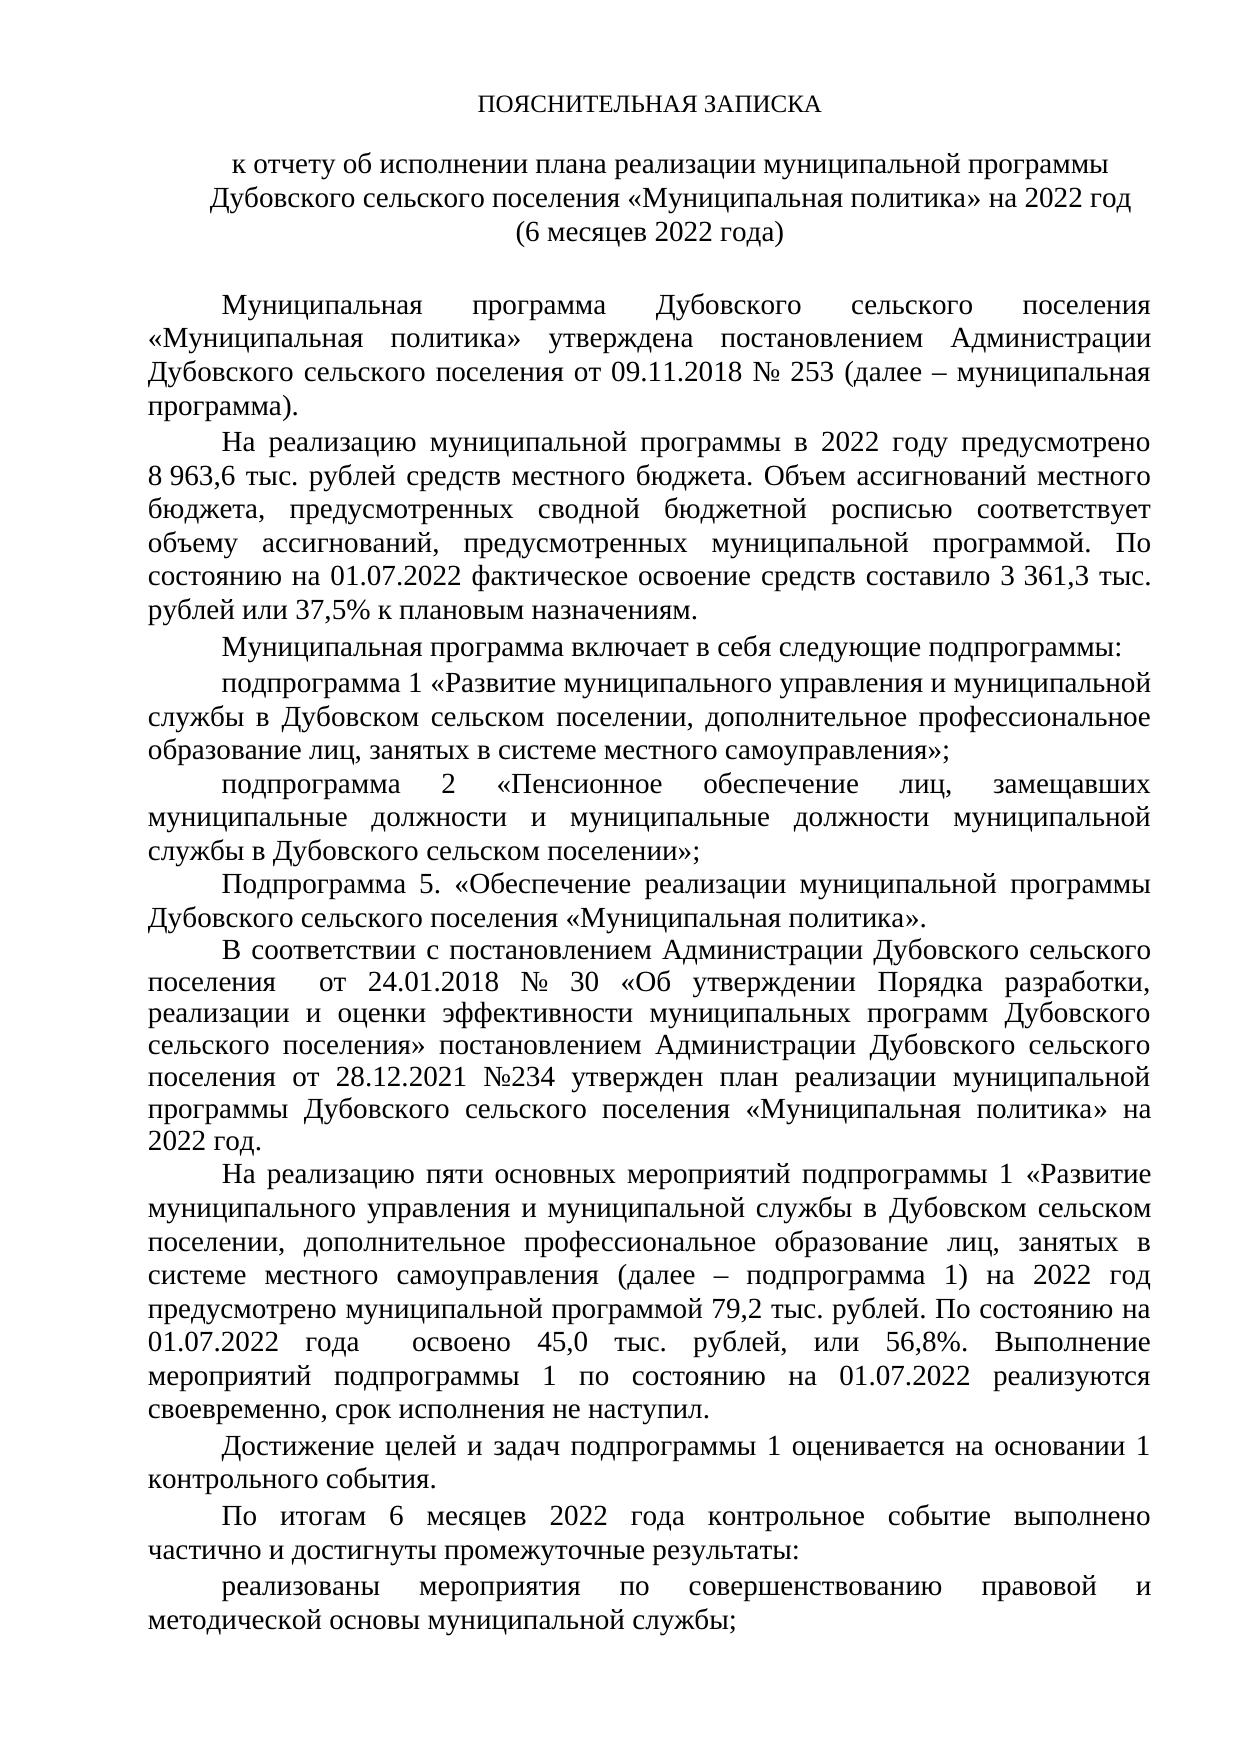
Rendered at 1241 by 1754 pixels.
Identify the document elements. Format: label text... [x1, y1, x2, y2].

text подпрограмма 1 «Развитие муниципального управления и муниципальной службы в Дубовском сельском поселении, дополнительное профессиональное образование лиц, занятых в системе местного самоуправления»; [148, 665, 1152, 766]
text ПОЯСНИТЕЛЬНАЯ ЗАПИСКА [148, 89, 1152, 117]
text (6 месяцев 2022 года) [148, 214, 1152, 247]
text к отчету об исполнении плана реализации муниципальной программы Дубовского сельского поселения «Муниципальная политика» на 2022 год [189, 147, 1152, 214]
text По итогам 6 месяцев 2022 года контрольное событие выполнено частично и достигнуты промежуточные результаты: [148, 1498, 1152, 1565]
text Подпрограмма 5. «Обеспечение реализации муниципальной программы Дубовского сельского поселения «Муниципальная политика». [148, 867, 1152, 934]
text подпрограмма 2 «Пенсионное обеспечение лиц, замещавших муниципальные должности и муниципальные должности муниципальной службы в Дубовского сельском поселении»; [148, 766, 1152, 867]
text В соответствии с постановлением Администрации Дубовского сельского поселения от 24.01.2018 № 30 «Об утверждении Порядка разработки, реализации и оценки эффективности муниципальных программ Дубовского сельского поселения» постановлением Администрации Дубовского сельского поселения от 28.12.2021 №234 утвержден план реализации муниципальной программы Дубовского сельского поселения «Муниципальная политика» на 2022 год. [148, 934, 1152, 1157]
text Муниципальная программа Дубовского сельского поселения «Муниципальная политика» утверждена постановлением Администрации Дубовского сельского поселения от 09.11.2018 № 253 (далее – муниципальная программа). [148, 287, 1152, 421]
text реализованы мероприятия по совершенствованию правовой и методической основы муниципальной службы; [148, 1568, 1152, 1636]
text Достижение целей и задач подпрограммы 1 оценивается на основании 1 контрольного события. [148, 1428, 1152, 1495]
text Муниципальная программа включает в себя следующие подпрограммы: [148, 629, 1152, 662]
text На реализацию муниципальной программы в 2022 году предусмотрено 8 963,6 тыс. рублей средств местного бюджета. Объем ассигнований местного бюджета, предусмотренных сводной бюджетной росписью соответствует объему ассигнований, предусмотренных муниципальной программой. По состоянию на 01.07.2022 фактическое освоение средств составило 3 361,3 тыс. рублей или 37,5% к плановым назначениям. [148, 424, 1152, 626]
text На реализацию пяти основных мероприятий подпрограммы 1 «Развитие муниципального управления и муниципальной службы в Дубовском сельском поселении, дополнительное профессиональное образование лиц, занятых в системе местного самоуправления (далее – подпрограмма 1) на 2022 год предусмотрено муниципальной программой 79,2 тыс. рублей. По состоянию на 01.07.2022 года освоено 45,0 тыс. рублей, или 56,8%. Выполнение мероприятий подпрограммы 1 по состоянию на 01.07.2022 реализуются своевременно, срок исполнения не наступил. [148, 1157, 1152, 1425]
